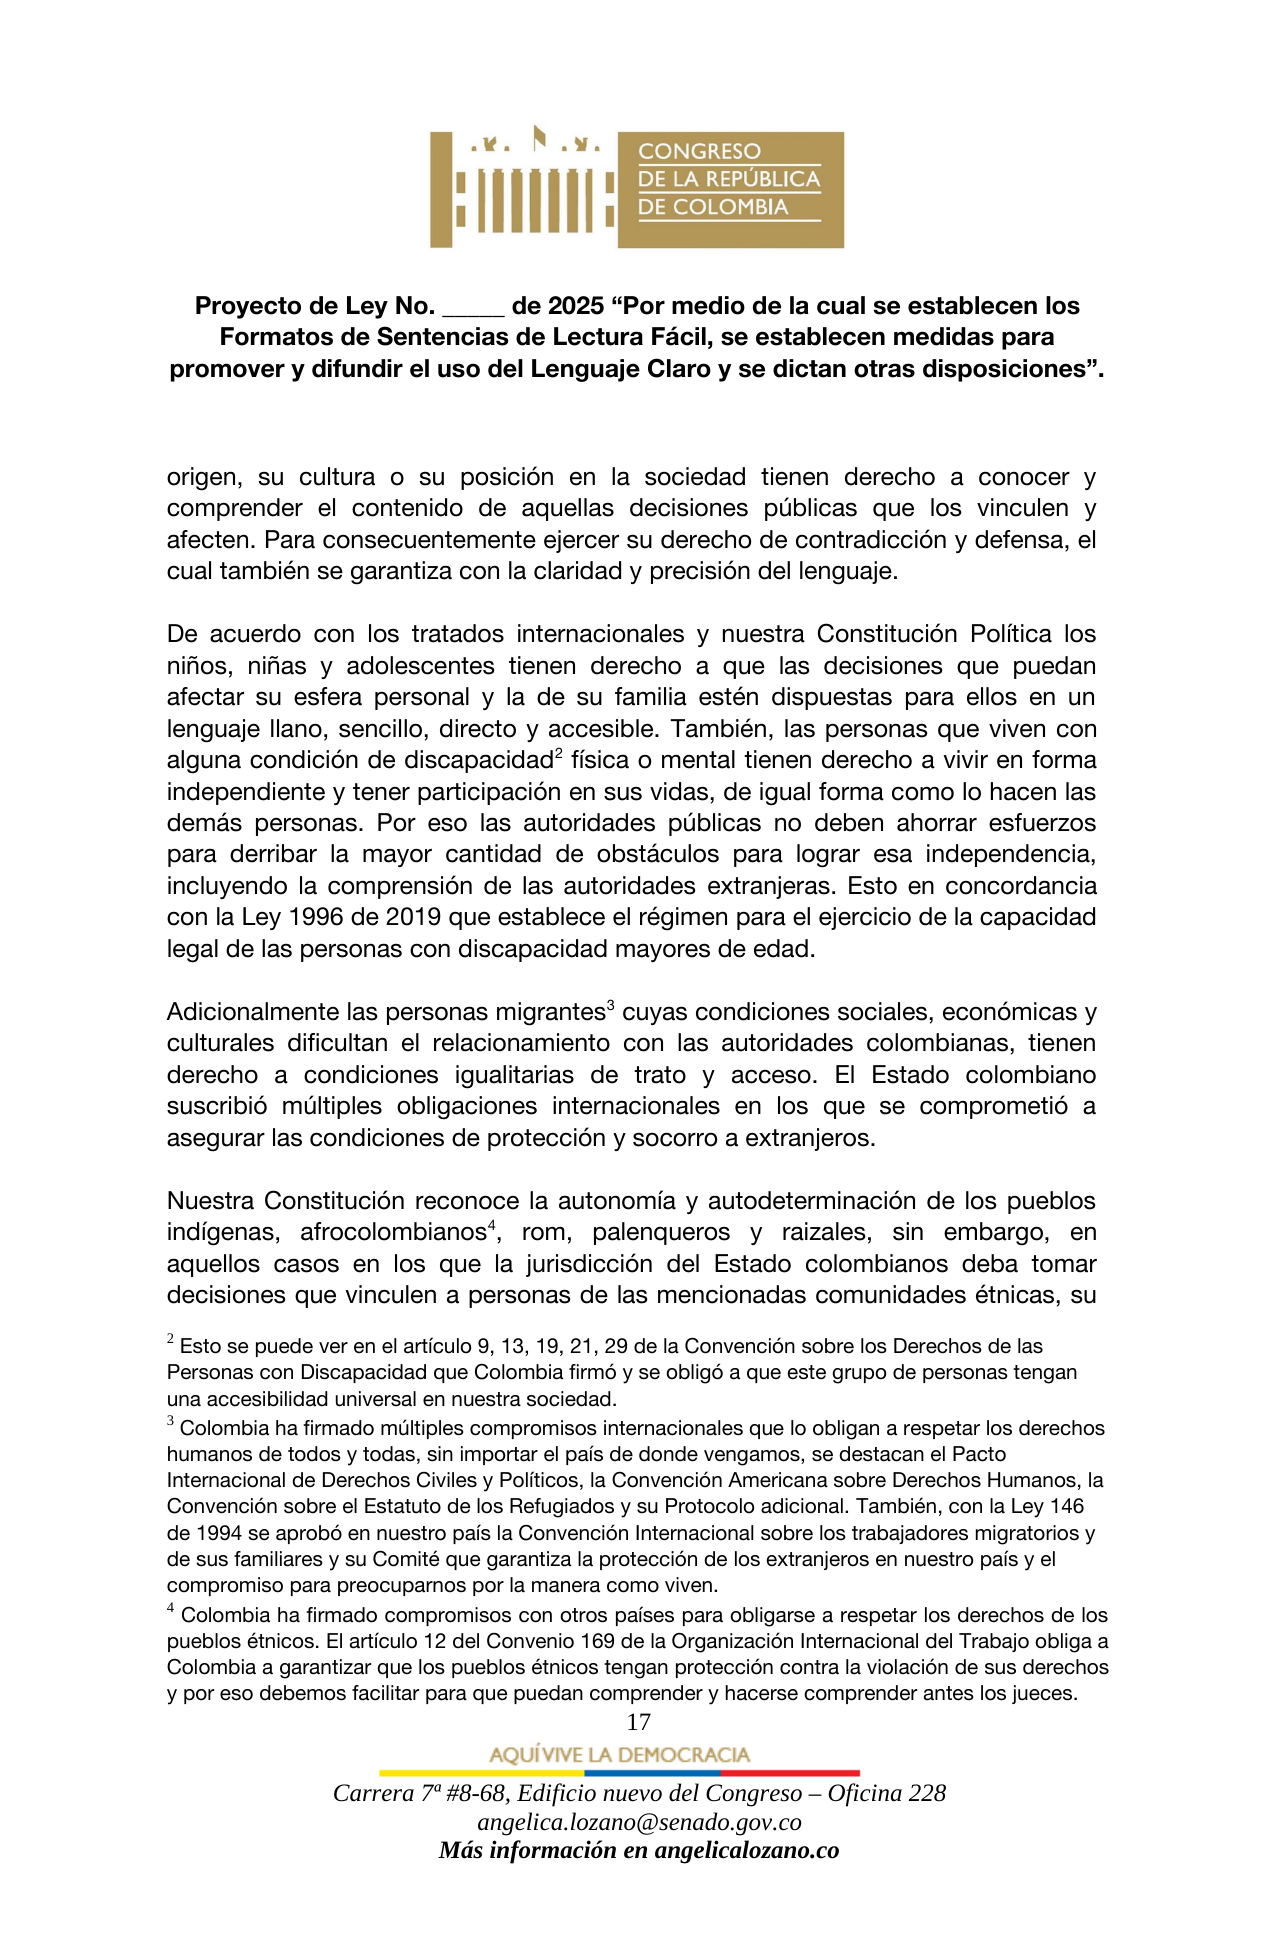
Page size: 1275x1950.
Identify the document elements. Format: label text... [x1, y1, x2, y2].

text De acuerdo con los tratados internacionales y nuestra Constitución Política los niños, niñas y adolescentes tienen derecho a que las decisiones que puedan afectar su esfera personal y la de su familia estén dispuestas para ellos en un lenguaje llano, sencillo, directo y accesible. También, las personas que viven con alguna condición de discapacidad física o mental tienen derecho a vivir en forma independiente y tener participación en sus vidas, de igual forma como lo hacen las demás personas. Por eso las autoridades públicas no deben ahorrar esfuerzos para derribar la mayor cantidad de obstáculos para lograr esa independencia, incluyendo la comprensión de las autoridades extranjeras. Esto en concordancia con la Ley 1996 de 2019 que establece el régimen para el ejercicio de la capacidad legal de las personas con discapacidad mayores de edad. [167, 618, 1098, 964]
picture [425, 121, 851, 259]
text Adicionalmente las personas migrantes cuyas condiciones sociales, económicas y culturales dificultan el relacionamiento con las autoridades colombianas, tienen derecho a condiciones igualitarias de trato y acceso. El Estado colombiano suscribió múltiples obligaciones internacionales en los que se comprometió a asegurar las condiciones de protección y socorro a extranjeros. [167, 996, 1098, 1153]
text Nuestra Constitución reconoce la autonomía y autodeterminación de los pueblos indígenas, afrocolombianos, rom, palenqueros y raizales, sin embargo, en aquellos casos en los que la jurisdicción del Estado colombianos deba tomar decisiones que vinculen a personas de las mencionadas comunidades étnicas, su realidad cultural y social debe ser tenidas en cuenta y para ello deben comprender las decisiones y procedimientos que hacen los jueces ordinarios. [167, 1185, 1098, 1311]
picture [364, 1735, 876, 1780]
